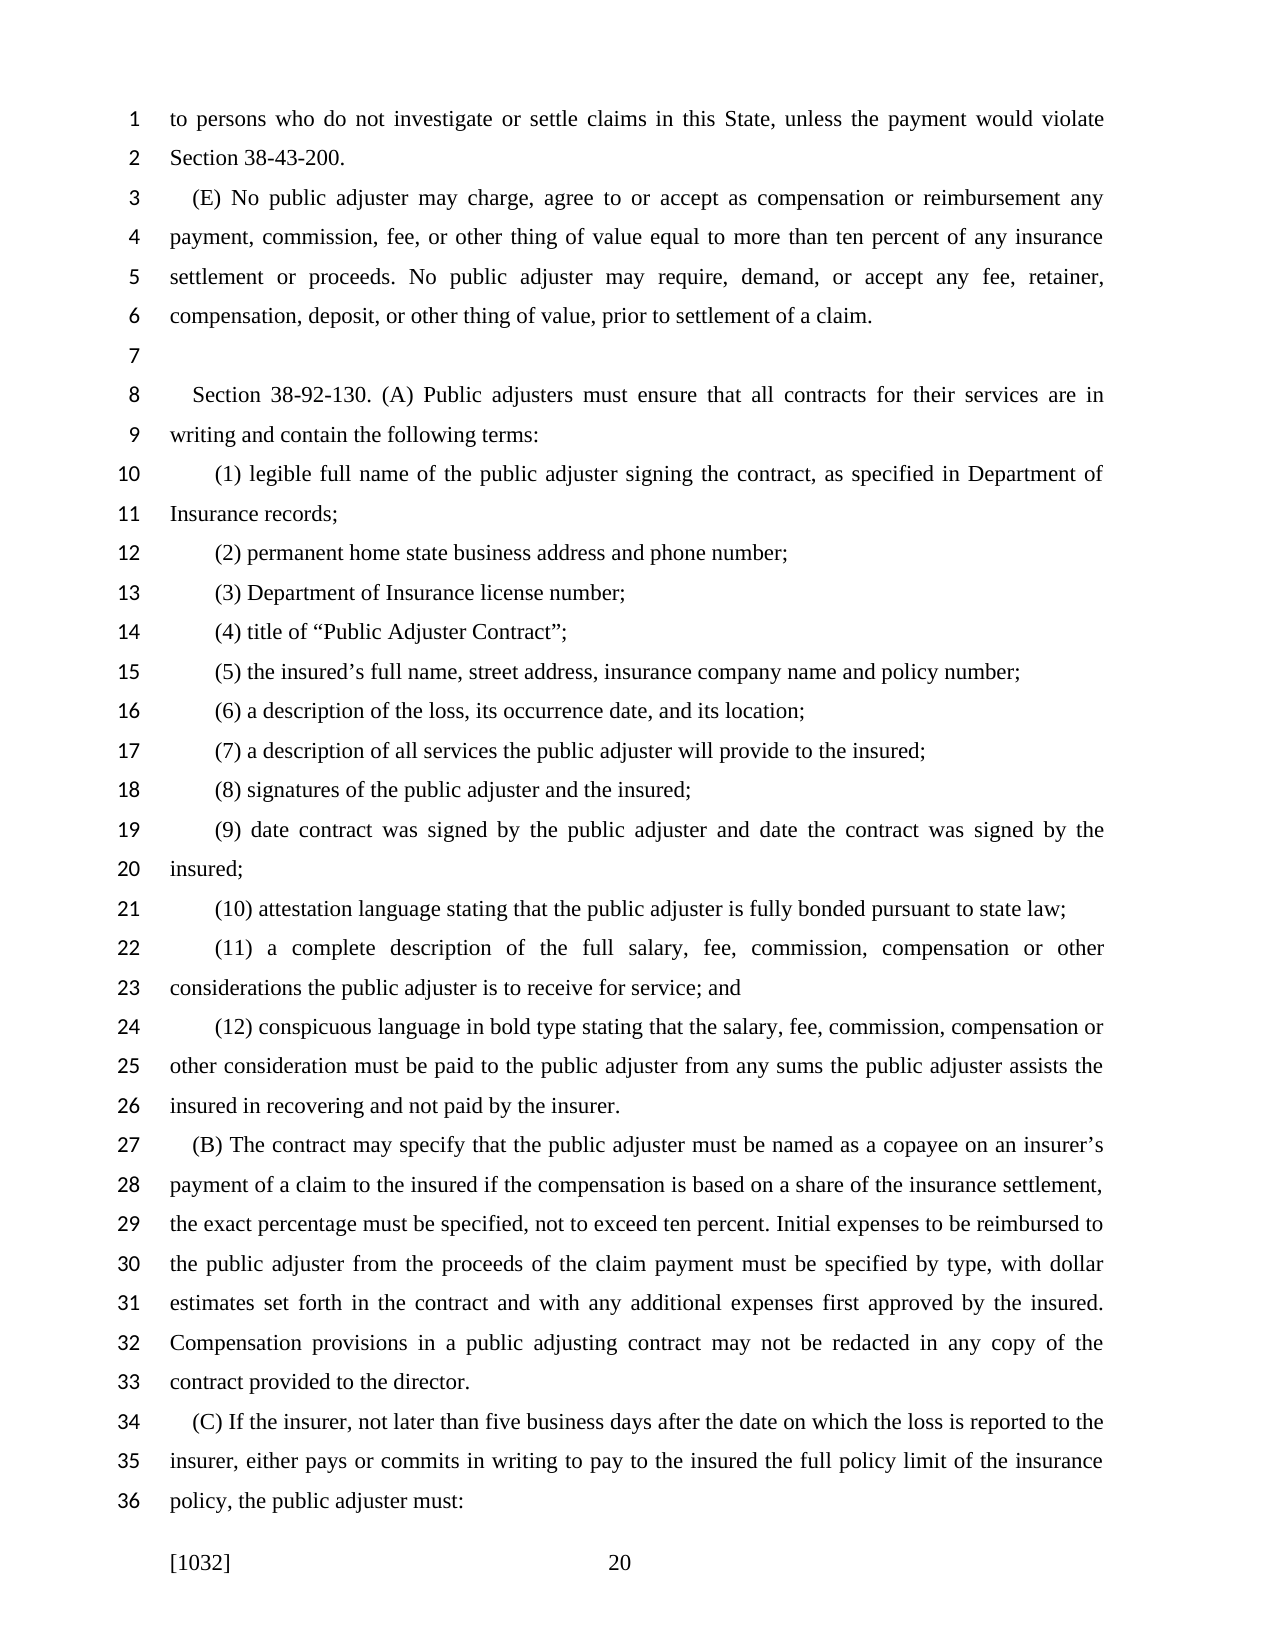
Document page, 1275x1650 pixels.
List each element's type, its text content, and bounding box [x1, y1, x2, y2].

text (11) a complete description of the full salary, fee, commission, compensation or other considerations the public adjuster is to receive for service; and [169, 934, 1106, 1000]
text (4) title of “Public Adjuster Contract”; [169, 618, 1106, 644]
text (10) attestation language stating that the public adjuster is fully bonded pursuant to state law; [169, 894, 1106, 921]
text (5) the insured’s full name, street address, insurance company name and policy number; [169, 658, 1106, 684]
text (6) a description of the loss, its occurrence date, and its location; [169, 697, 1106, 723]
text (2) permanent home state business address and phone number; [169, 539, 1106, 566]
text (7) a description of all services the public adjuster will provide to the insured; [169, 737, 1106, 763]
text (E) No public adjuster may charge, agree to or accept as compensation or reimbursement any payment, commission, fee, or other thing of value equal to more than ten percent of any insurance settlement or proceeds. No public adjuster may require, demand, or accept any fee, retainer, compensation, deposit, or other thing of value, prior to settlement of a claim. [169, 184, 1106, 329]
text (3) Department of Insurance license number; [169, 579, 1106, 605]
text (B) The contract may specify that the public adjuster must be named as a copayee on an insurer’s payment of a claim to the insured if the compensation is based on a share of the insurance settlement, the exact percentage must be specified, not to exceed ten percent. Initial expenses to be reimbursed to the public adjuster from the proceeds of the claim payment must be specified by type, with dollar estimates set forth in the contract and with any additional expenses first approved by the insured. Compensation provisions in a public adjusting contract may not be redacted in any copy of the contract provided to the director. [169, 1131, 1106, 1395]
text (C) If the insurer, not later than five business days after the date on which the loss is reported to the insurer, either pays or commits in writing to pay to the insured the full policy limit of the insurance policy, the public adjuster must: [169, 1408, 1106, 1513]
text Section 38‑92‑130. (A) Public adjusters must ensure that all contracts for their services are in writing and contain the following terms: [169, 381, 1106, 447]
text (8) signatures of the public adjuster and the insured; [169, 776, 1106, 802]
text (9) date contract was signed by the public adjuster and date the contract was signed by the insured; [169, 816, 1106, 881]
text (12) conspicuous language in bold type stating that the salary, fee, commission, compensation or other consideration must be paid to the public adjuster from any sums the public adjuster assists the insured in recovering and not paid by the insurer. [169, 1013, 1106, 1118]
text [169, 105, 1106, 171]
text (1) legible full name of the public adjuster signing the contract, as specified in Department of Insurance records; [169, 460, 1106, 526]
